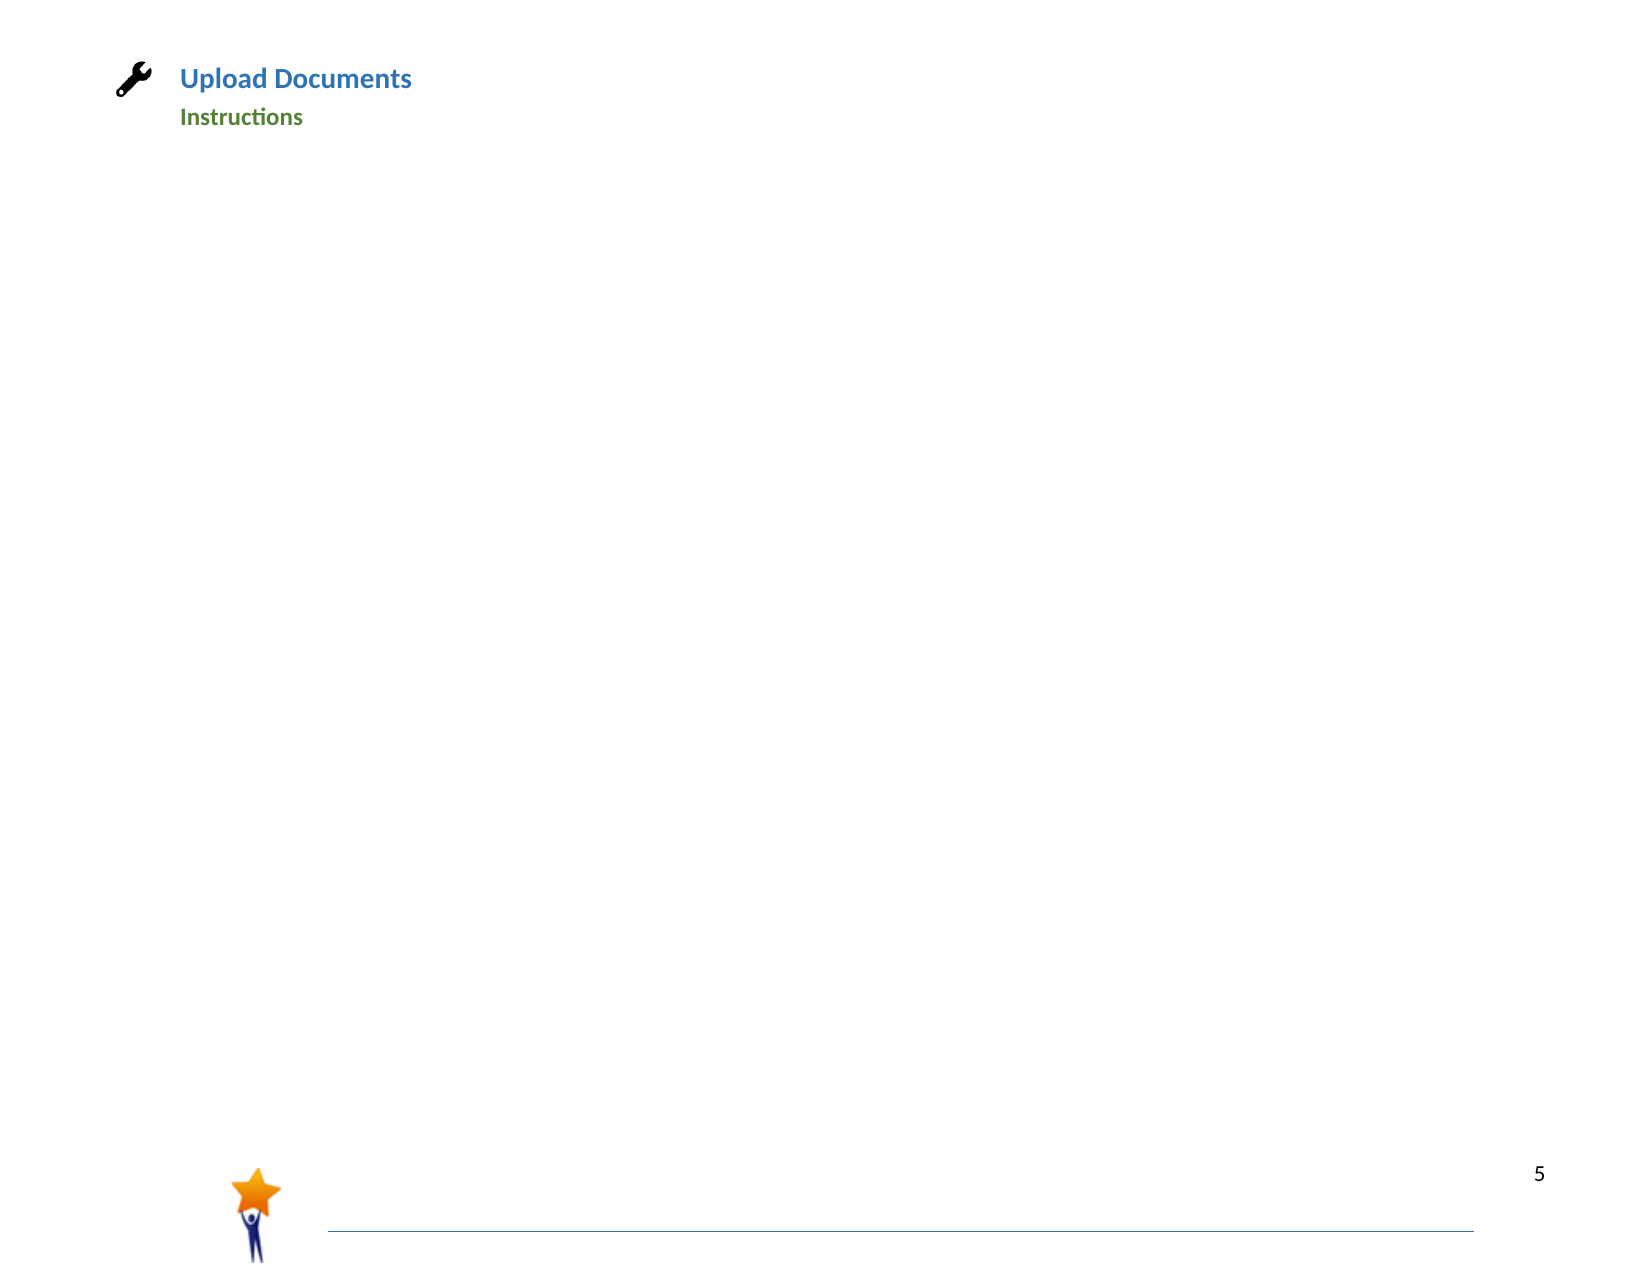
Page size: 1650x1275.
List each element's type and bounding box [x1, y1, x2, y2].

picture [231, 1168, 283, 1263]
picture [108, 58, 156, 97]
